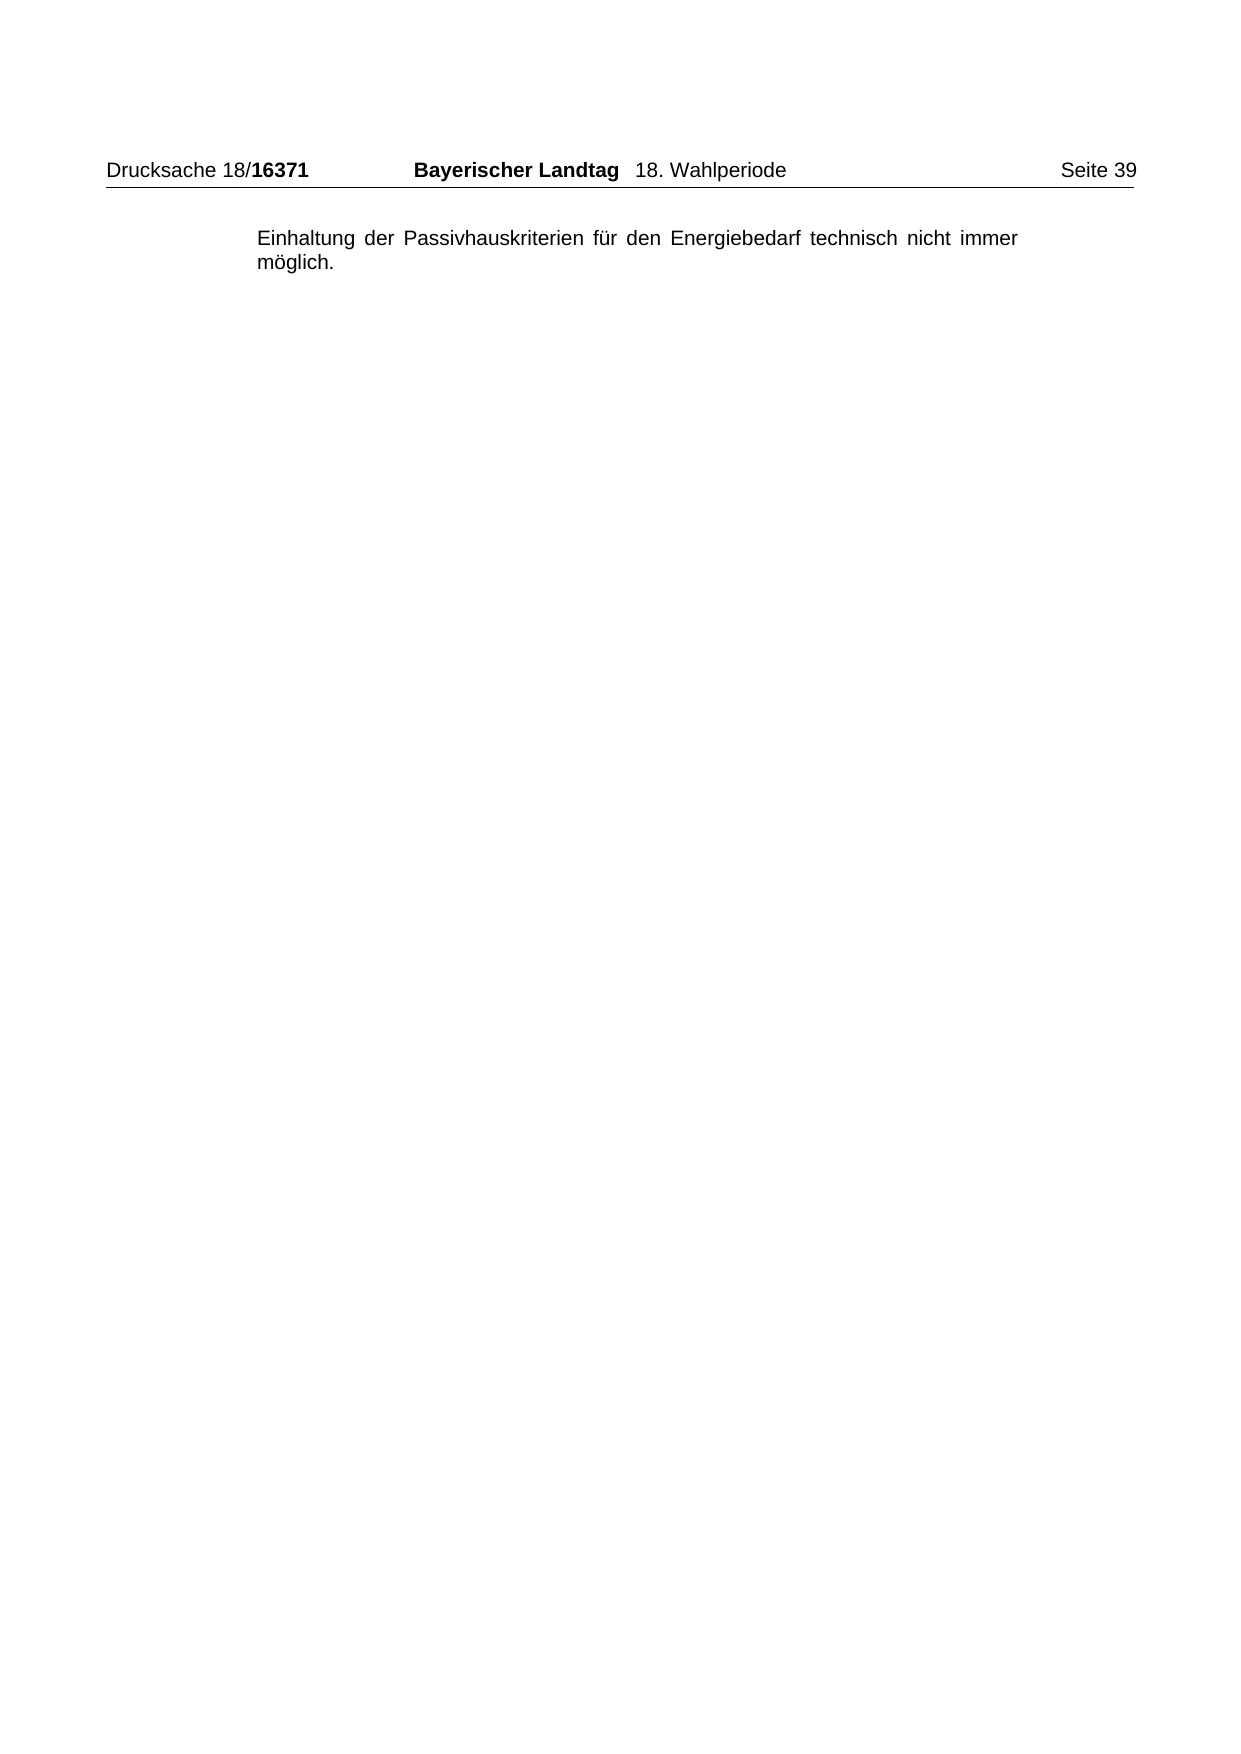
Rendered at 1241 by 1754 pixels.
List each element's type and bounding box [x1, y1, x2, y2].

text [257, 226, 1019, 274]
